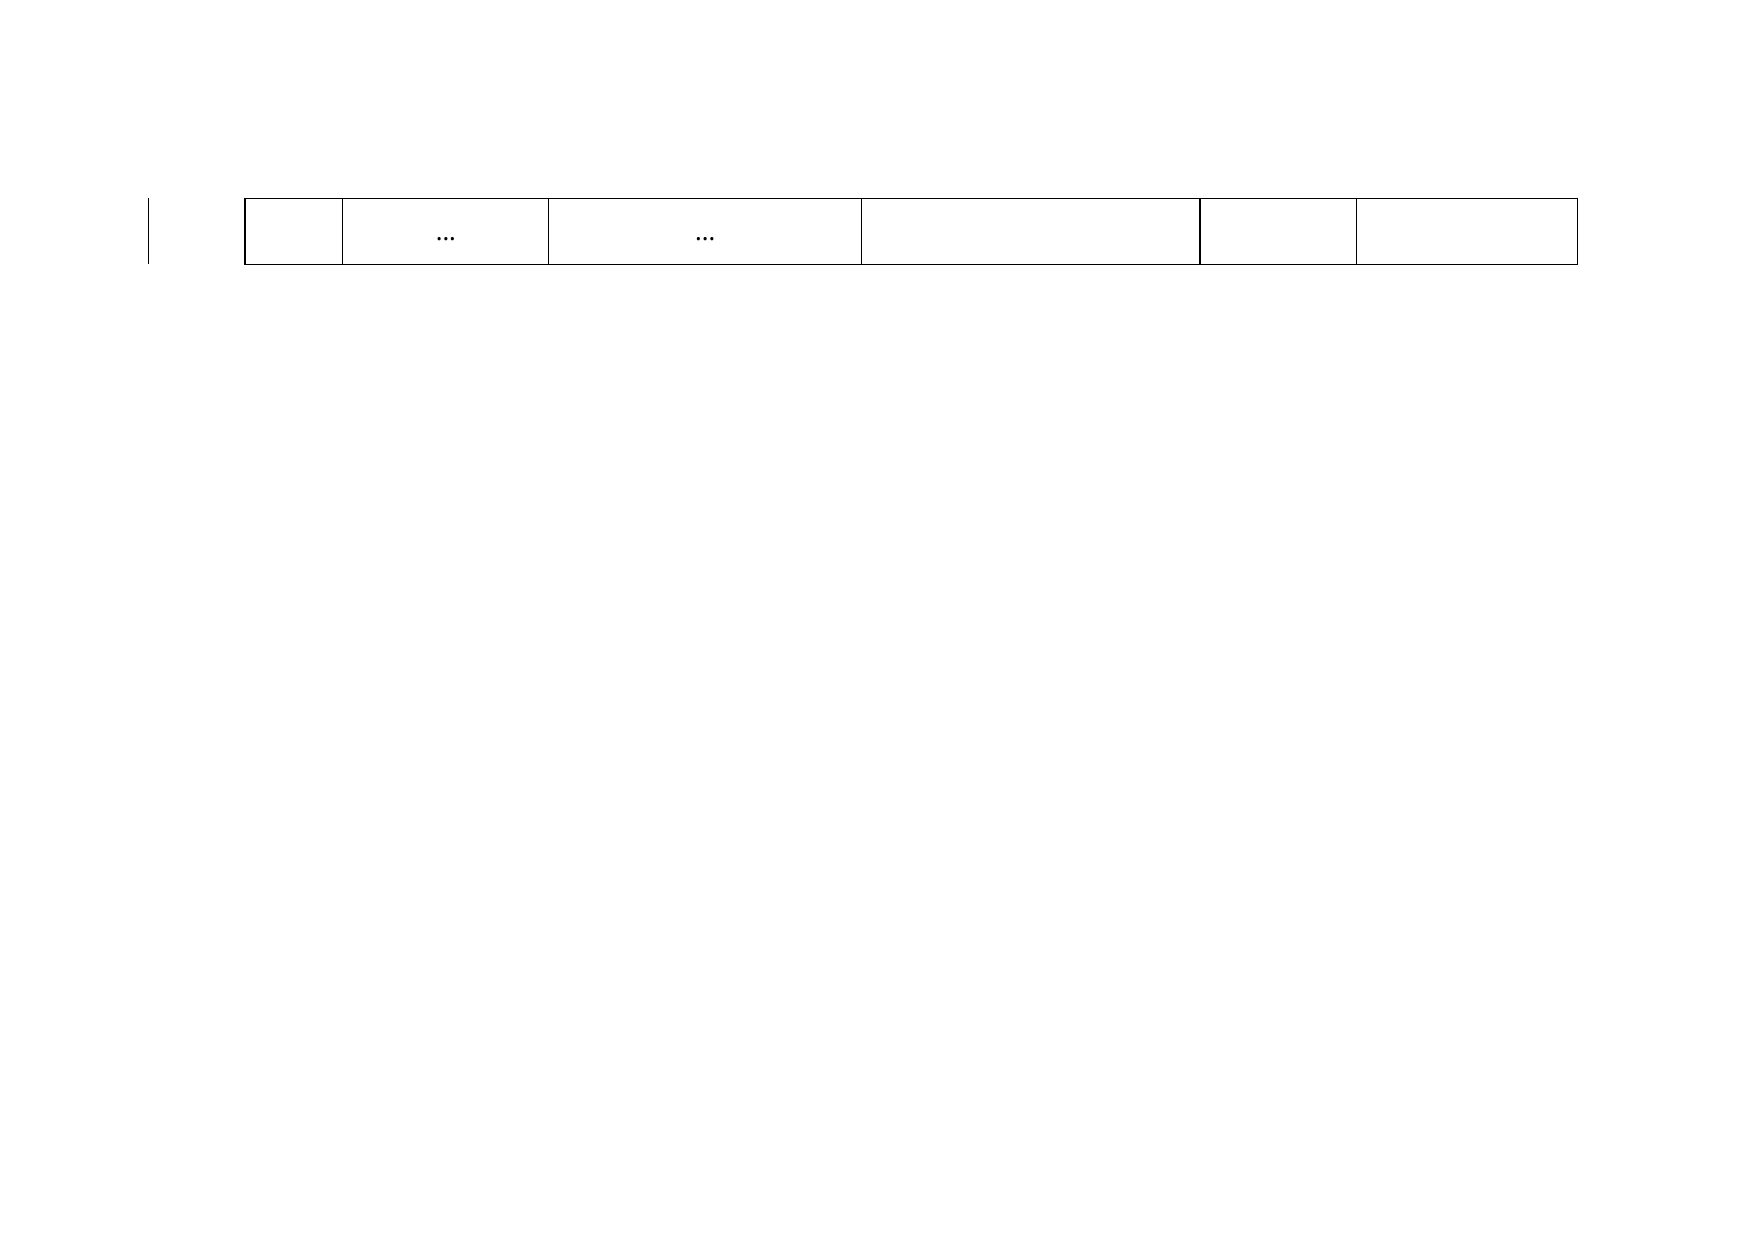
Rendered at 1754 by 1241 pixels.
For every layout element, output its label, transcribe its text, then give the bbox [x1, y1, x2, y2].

table_cell ... [549, 199, 861, 264]
table_cell [862, 199, 1199, 264]
table_cell [1201, 199, 1356, 264]
table_cell [1357, 199, 1577, 264]
table_cell ... [343, 199, 548, 264]
